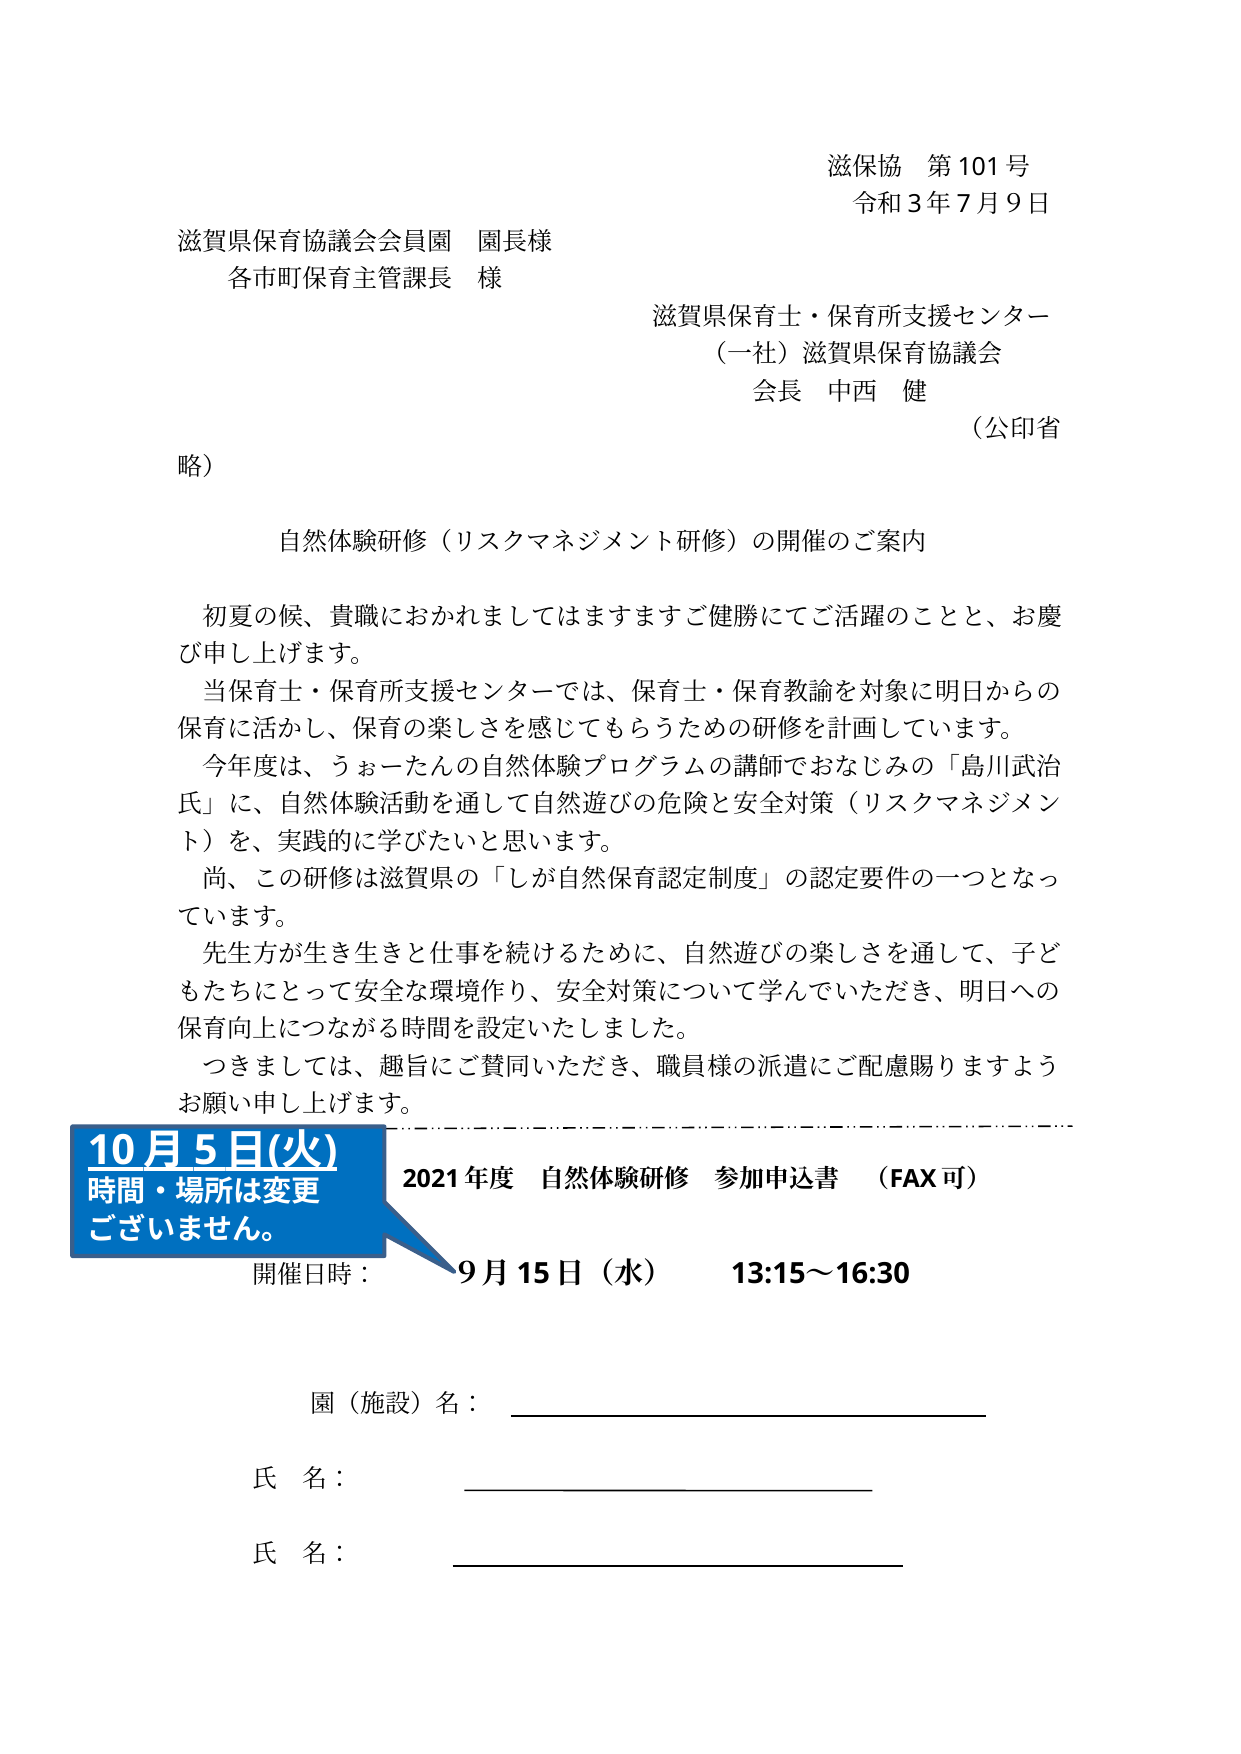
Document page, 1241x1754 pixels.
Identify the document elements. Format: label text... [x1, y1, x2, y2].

text つきましては、趣旨にご賛同いただき、職員様の派遣にご配慮賜りますようお願い申し上げます。 [177, 1046, 1063, 1121]
text 氏 名： [177, 1458, 1063, 1496]
text 滋賀県保育協議会会員園 園長様 [177, 221, 1063, 258]
text 滋賀県保育士・保育所支援センター [177, 296, 1063, 333]
text 尚、この研修は滋賀県の「しが自然保育認定制度」の認定要件の一つとなっています。 [177, 858, 1063, 933]
text 自然体験研修（リスクマネジメント研修）の開催のご案内 [177, 521, 1063, 558]
text 当保育士・保育所支援センターでは、保育士・保育教諭を対象に明日からの保育に活かし、保育の楽しさを感じてもらうための研修を計画しています。 [177, 671, 1063, 746]
text 初夏の候、貴職におかれましてはますますご健勝にてご活躍のことと、お慶び申し上げます。 [177, 596, 1063, 671]
text 会長 中西 健 [177, 371, 1063, 408]
text 滋保協 第101号 [177, 146, 1063, 183]
text 先生方が生き生きと仕事を続けるために、自然遊びの楽しさを通して、子どもたちにとって安全な環境作り、安全対策について学んでいただき、明日への保育向上につながる時間を設定いたしました。 [177, 933, 1063, 1046]
text 2021年度 自然体験研修 参加申込書 （FAX可） [387, 1158, 1063, 1196]
text （一社）滋賀県保育協議会 [177, 333, 1063, 371]
text 園（施設）名： [177, 1383, 1063, 1421]
text 開催日時： ９月15日（水） 13:15～16:30 [177, 1233, 1063, 1308]
text 氏 名： [177, 1533, 1063, 1571]
text （公印省略） [177, 408, 1063, 483]
text 今年度は、うぉーたんの自然体験プログラムの講師でおなじみの「島川武治氏」に、自然体験活動を通して自然遊びの危険と安全対策（リスクマネジメント）を、実践的に学びたいと思います。 [177, 746, 1063, 858]
text 各市町保育主管課長 様 [177, 258, 1063, 296]
text 令和3年7月９日 [177, 183, 1063, 221]
